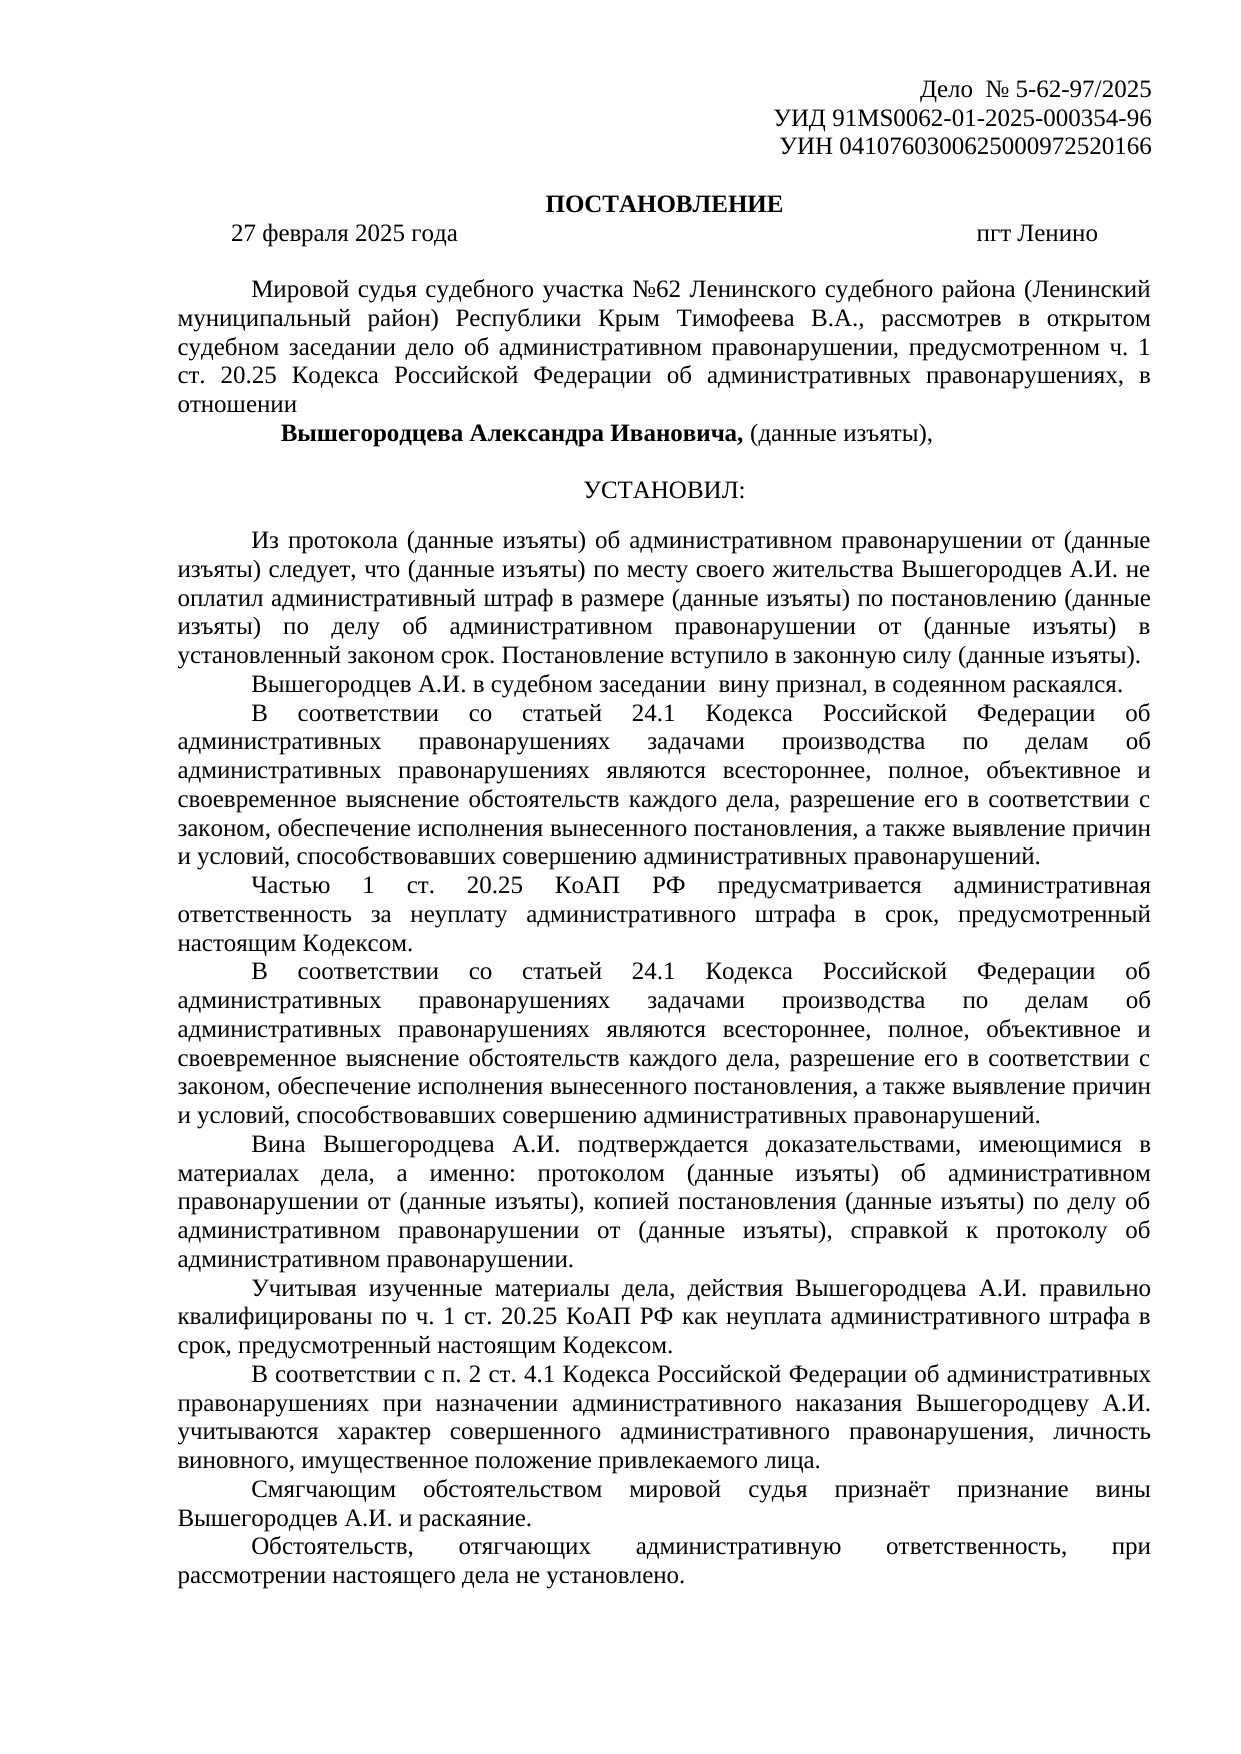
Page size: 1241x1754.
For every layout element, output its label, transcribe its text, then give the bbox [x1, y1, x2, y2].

text 27 февраля 2025 года пгт Ленино [177, 218, 1152, 246]
text Вышегородцев А.И. в судебном заседании вину признал, в содеянном раскаялся. [177, 669, 1152, 698]
text Дело № 5-62-97/2025 [177, 74, 1152, 103]
text В соответствии со статьей 24.1 Кодекса Российской Федерации об административных правонарушениях задачами производства по делам об административных правонарушениях являются всестороннее, полное, объективное и своевременное выяснение обстоятельств каждого дела, разрешение его в соответствии с законом, обеспечение исполнения вынесенного постановления, а также выявление причин и условий, способствовавших совершению административных правонарушений. [177, 698, 1152, 870]
text УСТАНОВИЛ: [177, 476, 1152, 504]
text Вина Вышегородцева А.И. подтверждается доказательствами, имеющимися в материалах дела, а именно: протоколом (данные изъяты) об административном правонарушении от (данные изъяты), копией постановления (данные изъяты) по делу об административном правонарушении от (данные изъяты), справкой к протоколу об административном правонарушении. [177, 1129, 1152, 1273]
text В соответствии со статьей 24.1 Кодекса Российской Федерации об административных правонарушениях задачами производства по делам об административных правонарушениях являются всестороннее, полное, объективное и своевременное выяснение обстоятельств каждого дела, разрешение его в соответствии с законом, обеспечение исполнения вынесенного постановления, а также выявление причин и условий, способствовавших совершению административных правонарушений. [177, 956, 1152, 1129]
text Вышегородцева Александра Ивановича, (данные изъяты), [281, 418, 1152, 447]
text Обстоятельств, отягчающих административную ответственность, при рассмотрении настоящего дела не установлено. [177, 1531, 1152, 1589]
text Смягчающим обстоятельством мировой судья признаёт признание вины Вышегородцев А.И. и раскаяние. [177, 1474, 1152, 1531]
text Учитывая изученные материалы дела, действия Вышегородцева А.И. правильно квалифицированы по ч. 1 ст. 20.25 КоАП РФ как неуплата административного штрафа в срок, предусмотренный настоящим Кодексом. [177, 1273, 1152, 1359]
text УИД 91MS0062-01-2025-000354-96 [177, 103, 1152, 131]
text В соответствии с п. 2 ст. 4.1 Кодекса Российской Федерации об административных правонарушениях при назначении административного наказания Вышегородцеву А.И. учитываются характер совершенного административного правонарушения, личность виновного, имущественное положение привлекаемого лица. [177, 1359, 1152, 1474]
text Частью 1 ст. 20.25 КоАП РФ предусматривается административная ответственность за неуплату административного штрафа в срок, предусмотренный настоящим Кодексом. [177, 870, 1152, 956]
text Из протокола (данные изъяты) об административном правонарушении от (данные изъяты) следует, что (данные изъяты) по месту своего жительства Вышегородцев А.И. не оплатил административный штраф в размере (данные изъяты) по постановлению (данные изъяты) по делу об административном правонарушении от (данные изъяты) в установленный законом срок. Постановление вступило в законную силу (данные изъяты). [177, 525, 1152, 669]
text ПОСТАНОВЛЕНИЕ [177, 189, 1152, 218]
text Мировой судья судебного участка №62 Ленинского судебного района (Ленинский муниципальный район) Республики Крым Тимофеева В.А., рассмотрев в открытом судебном заседании дело об административном правонарушении, предусмотренном ч. 1 ст. 20.25 Кодекса Российской Федерации об административных правонарушениях, в отношении [177, 274, 1152, 418]
text УИН 0410760300625000972520166 [177, 131, 1152, 160]
